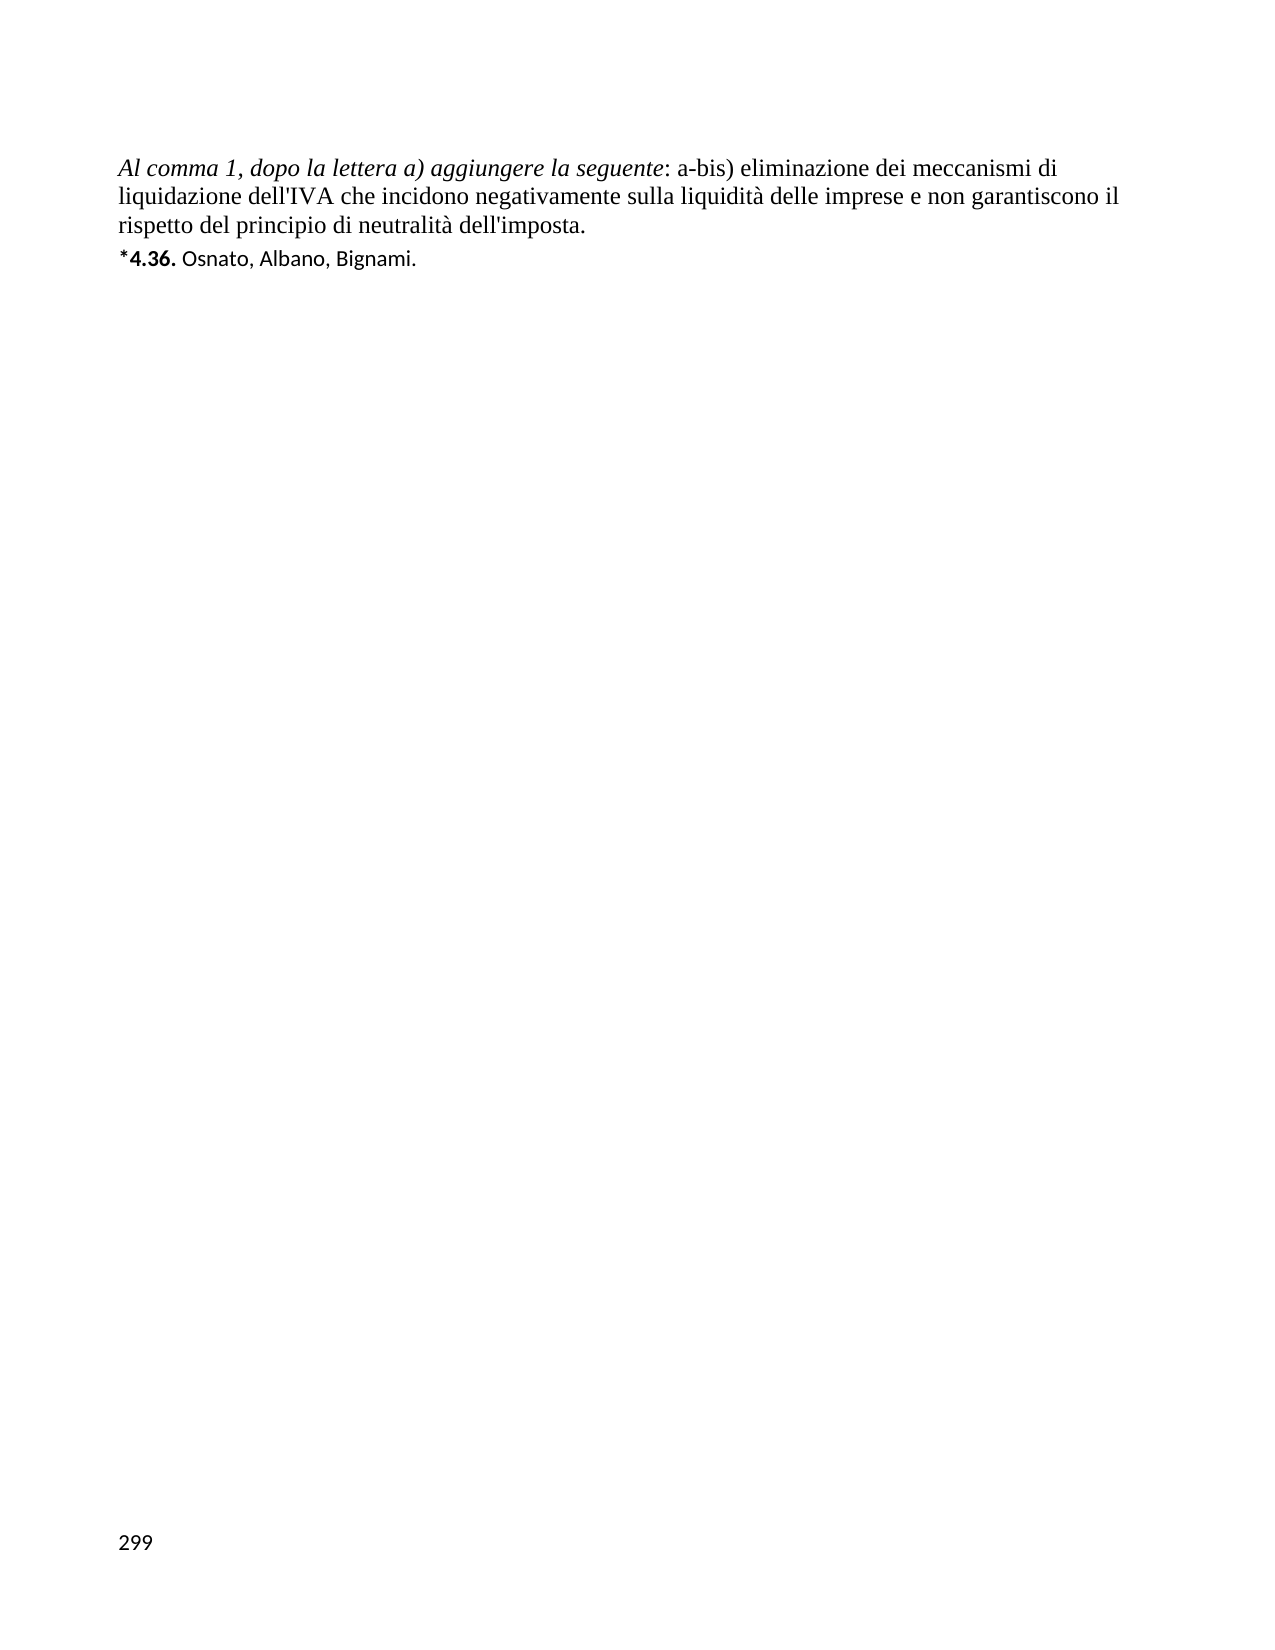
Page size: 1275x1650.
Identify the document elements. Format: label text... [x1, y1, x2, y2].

text Al comma 1, dopo la lettera a) aggiungere la seguente: a-bis) eliminazione dei meccanismi di liquidazione dell'IVA che incidono negativamente sulla liquidità delle imprese e non garantiscono il rispetto del principio di neutralità dell'imposta. [118, 153, 1157, 239]
text *4.36. Osnato, Albano, Bignami. [118, 244, 1157, 272]
